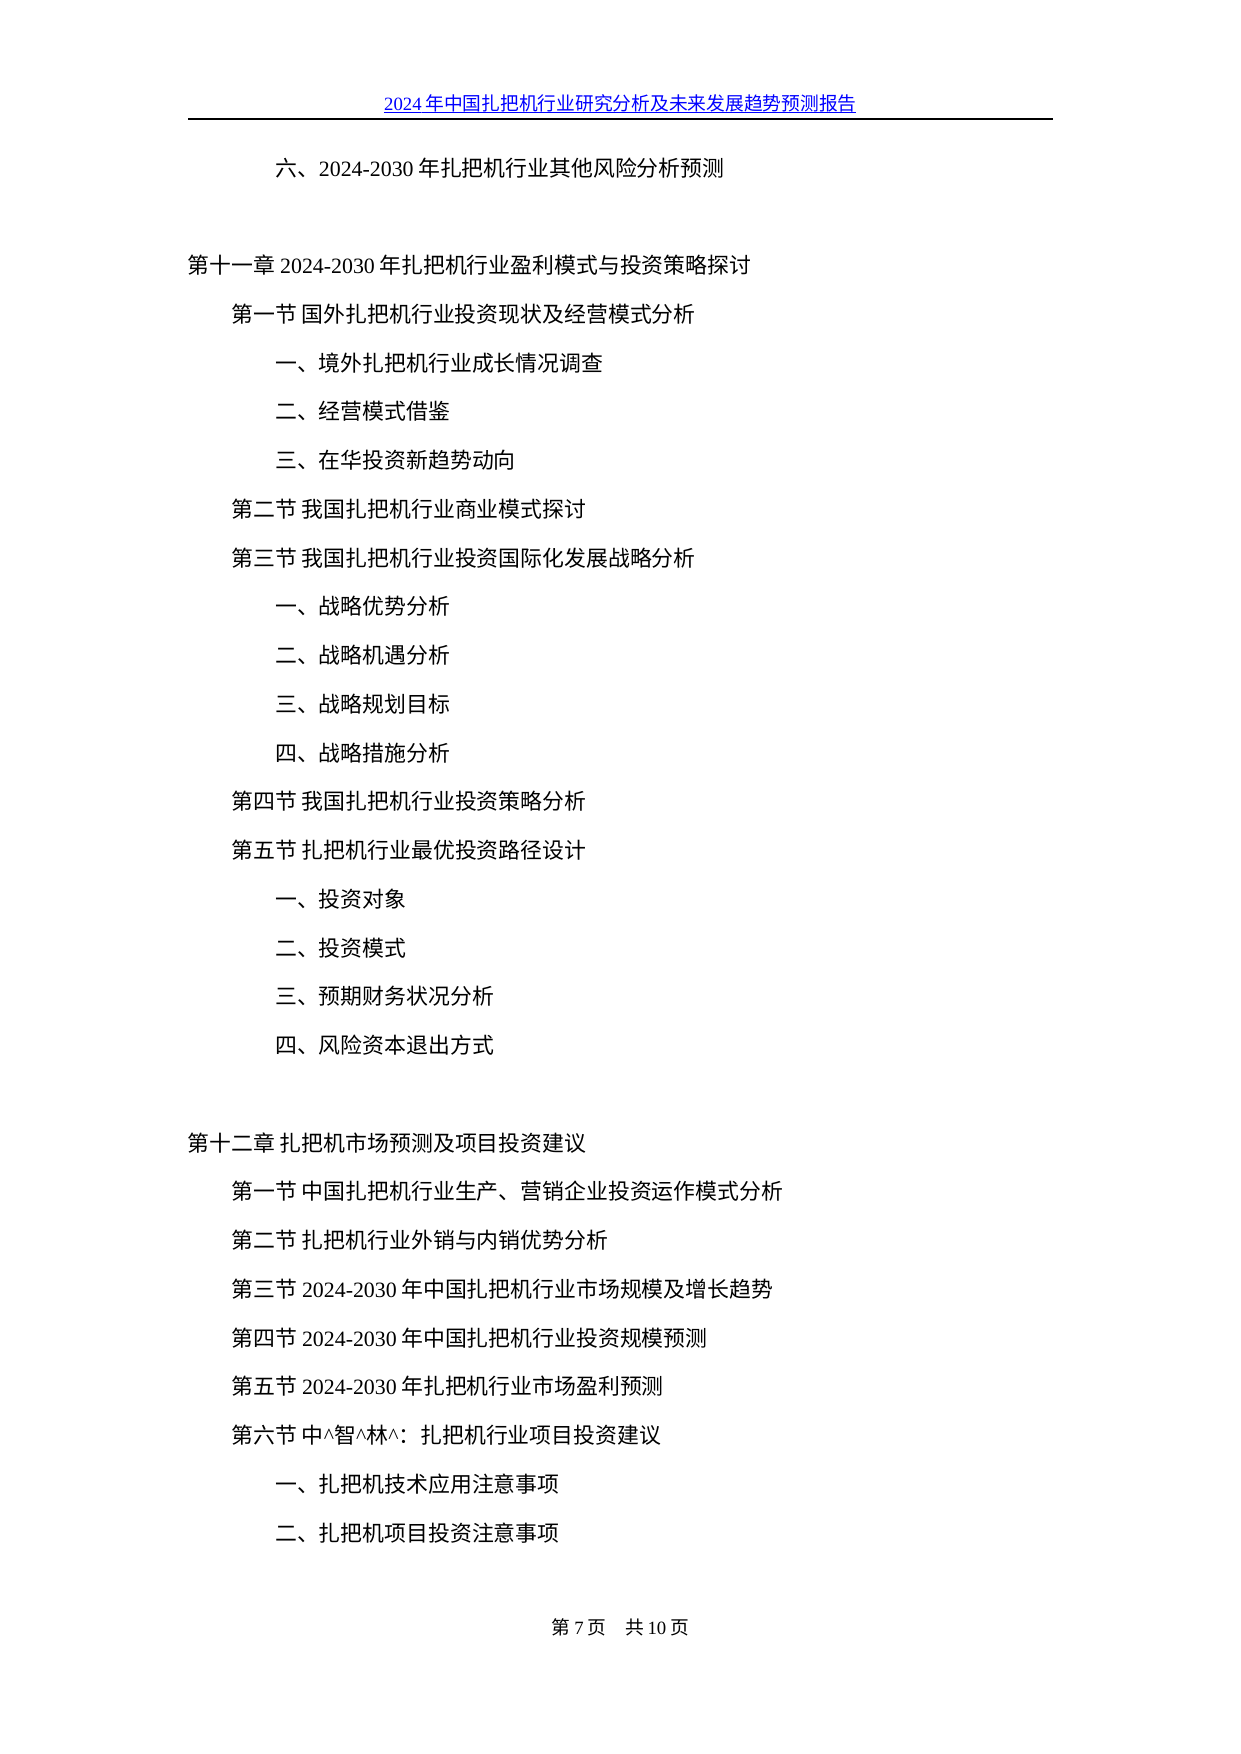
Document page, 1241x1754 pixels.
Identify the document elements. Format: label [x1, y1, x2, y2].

text [187, 150, 1053, 1548]
